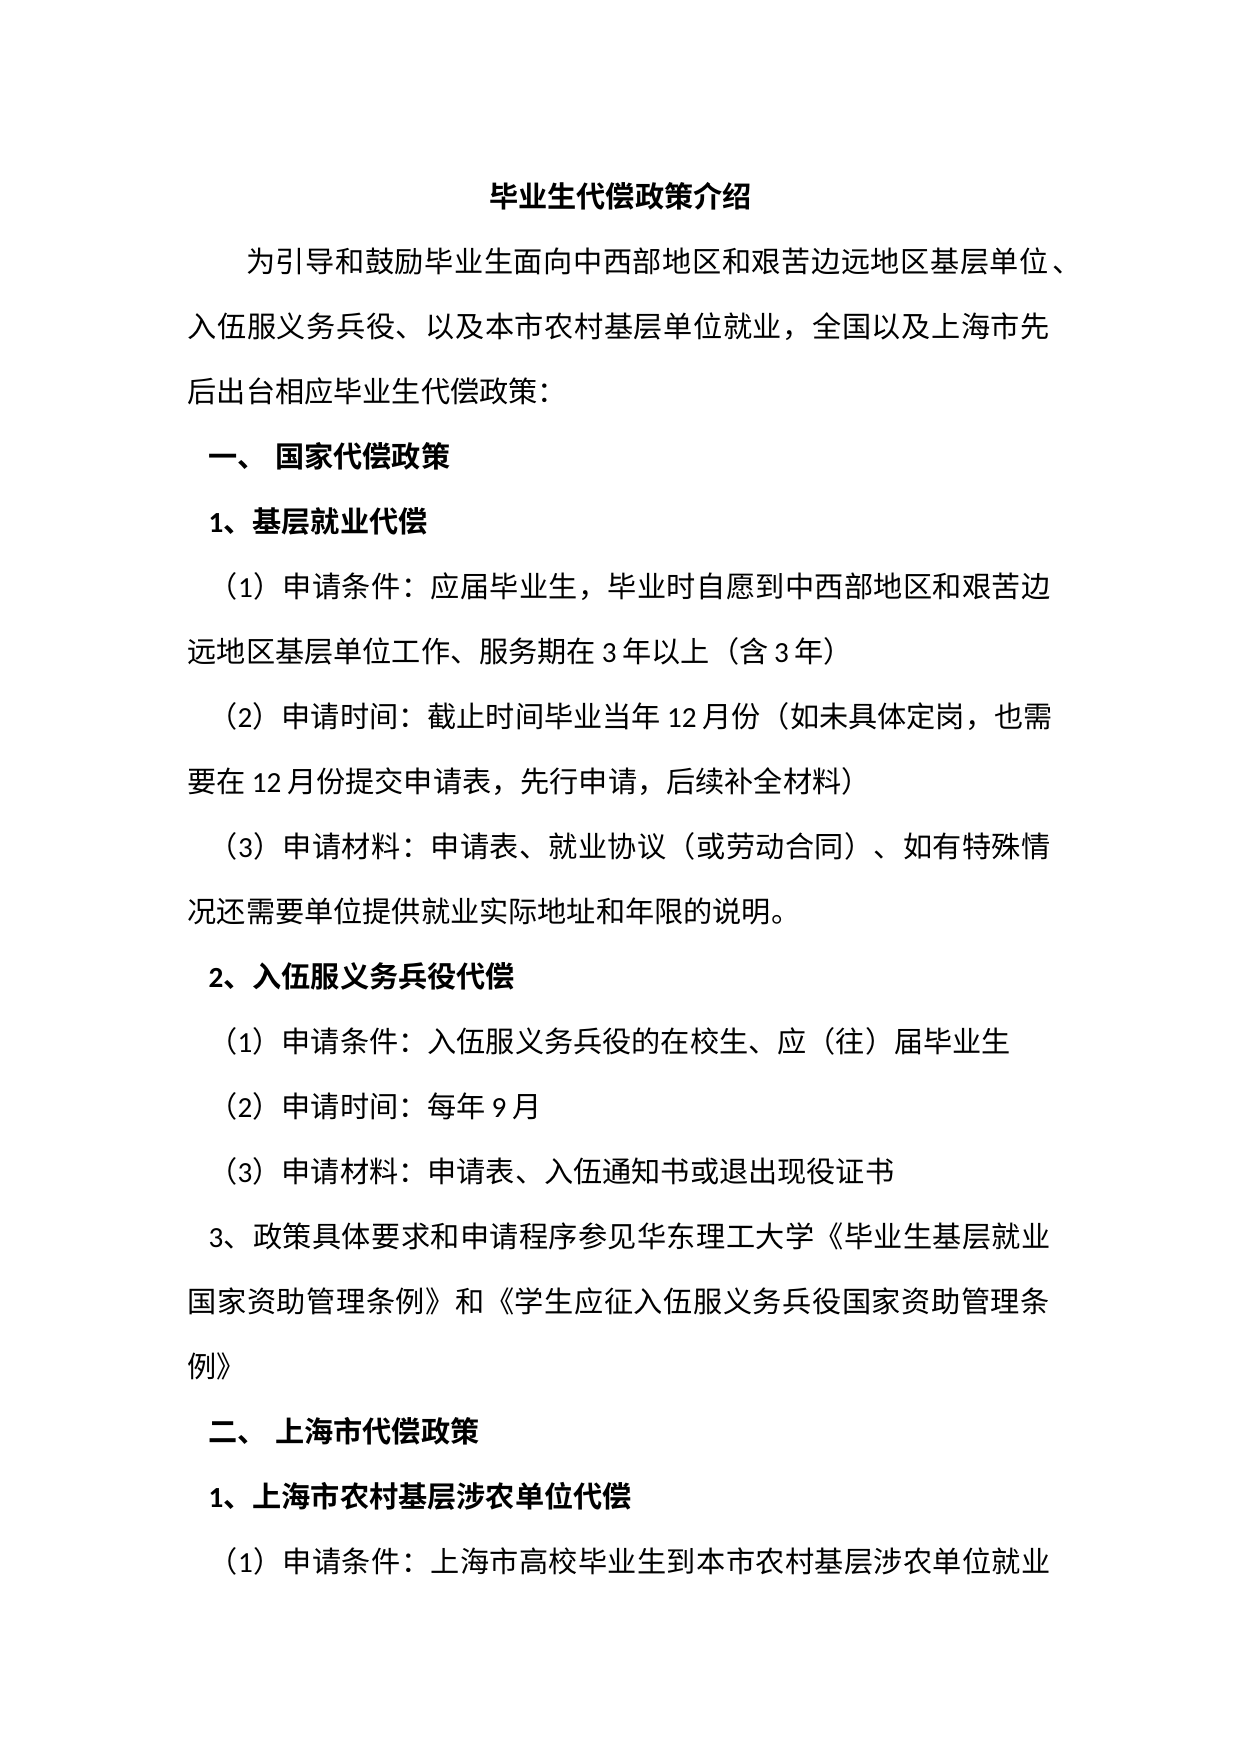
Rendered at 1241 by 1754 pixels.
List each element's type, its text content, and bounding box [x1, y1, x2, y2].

text （3）申请材料：申请表、入伍通知书或退出现役证书 [187, 1137, 1053, 1202]
text 毕业生代偿政策介绍 [187, 162, 1053, 227]
text 3、政策具体要求和申请程序参见华东理工大学《毕业生基层就业国家资助管理条例》和《学生应征入伍服义务兵役国家资助管理条例》 [187, 1202, 1053, 1397]
text 1、上海市农村基层涉农单位代偿 [187, 1462, 1053, 1527]
text 2、入伍服义务兵役代偿 [187, 942, 1053, 1007]
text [187, 1527, 1053, 1592]
text （1）申请条件：入伍服义务兵役的在校生、应（往）届毕业生 [187, 1007, 1053, 1072]
text 1、基层就业代偿 [187, 487, 1053, 552]
list 上海市代偿政策 [187, 1397, 1053, 1462]
text （2）申请时间：截止时间毕业当年12月份（如未具体定岗，也需要在12月份提交申请表，先行申请，后续补全材料） [187, 682, 1053, 812]
text 为引导和鼓励毕业生面向中西部地区和艰苦边远地区基层单位、入伍服义务兵役、以及本市农村基层单位就业，全国以及上海市先后出台相应毕业生代偿政策： [187, 227, 1053, 422]
list 国家代偿政策 [187, 422, 1053, 487]
text （2）申请时间：每年9月 [187, 1072, 1053, 1137]
text （1）申请条件：应届毕业生，毕业时自愿到中西部地区和艰苦边远地区基层单位工作、服务期在3年以上（含3年） [187, 552, 1053, 682]
text （3）申请材料：申请表、就业协议（或劳动合同）、如有特殊情况还需要单位提供就业实际地址和年限的说明。 [187, 812, 1053, 942]
